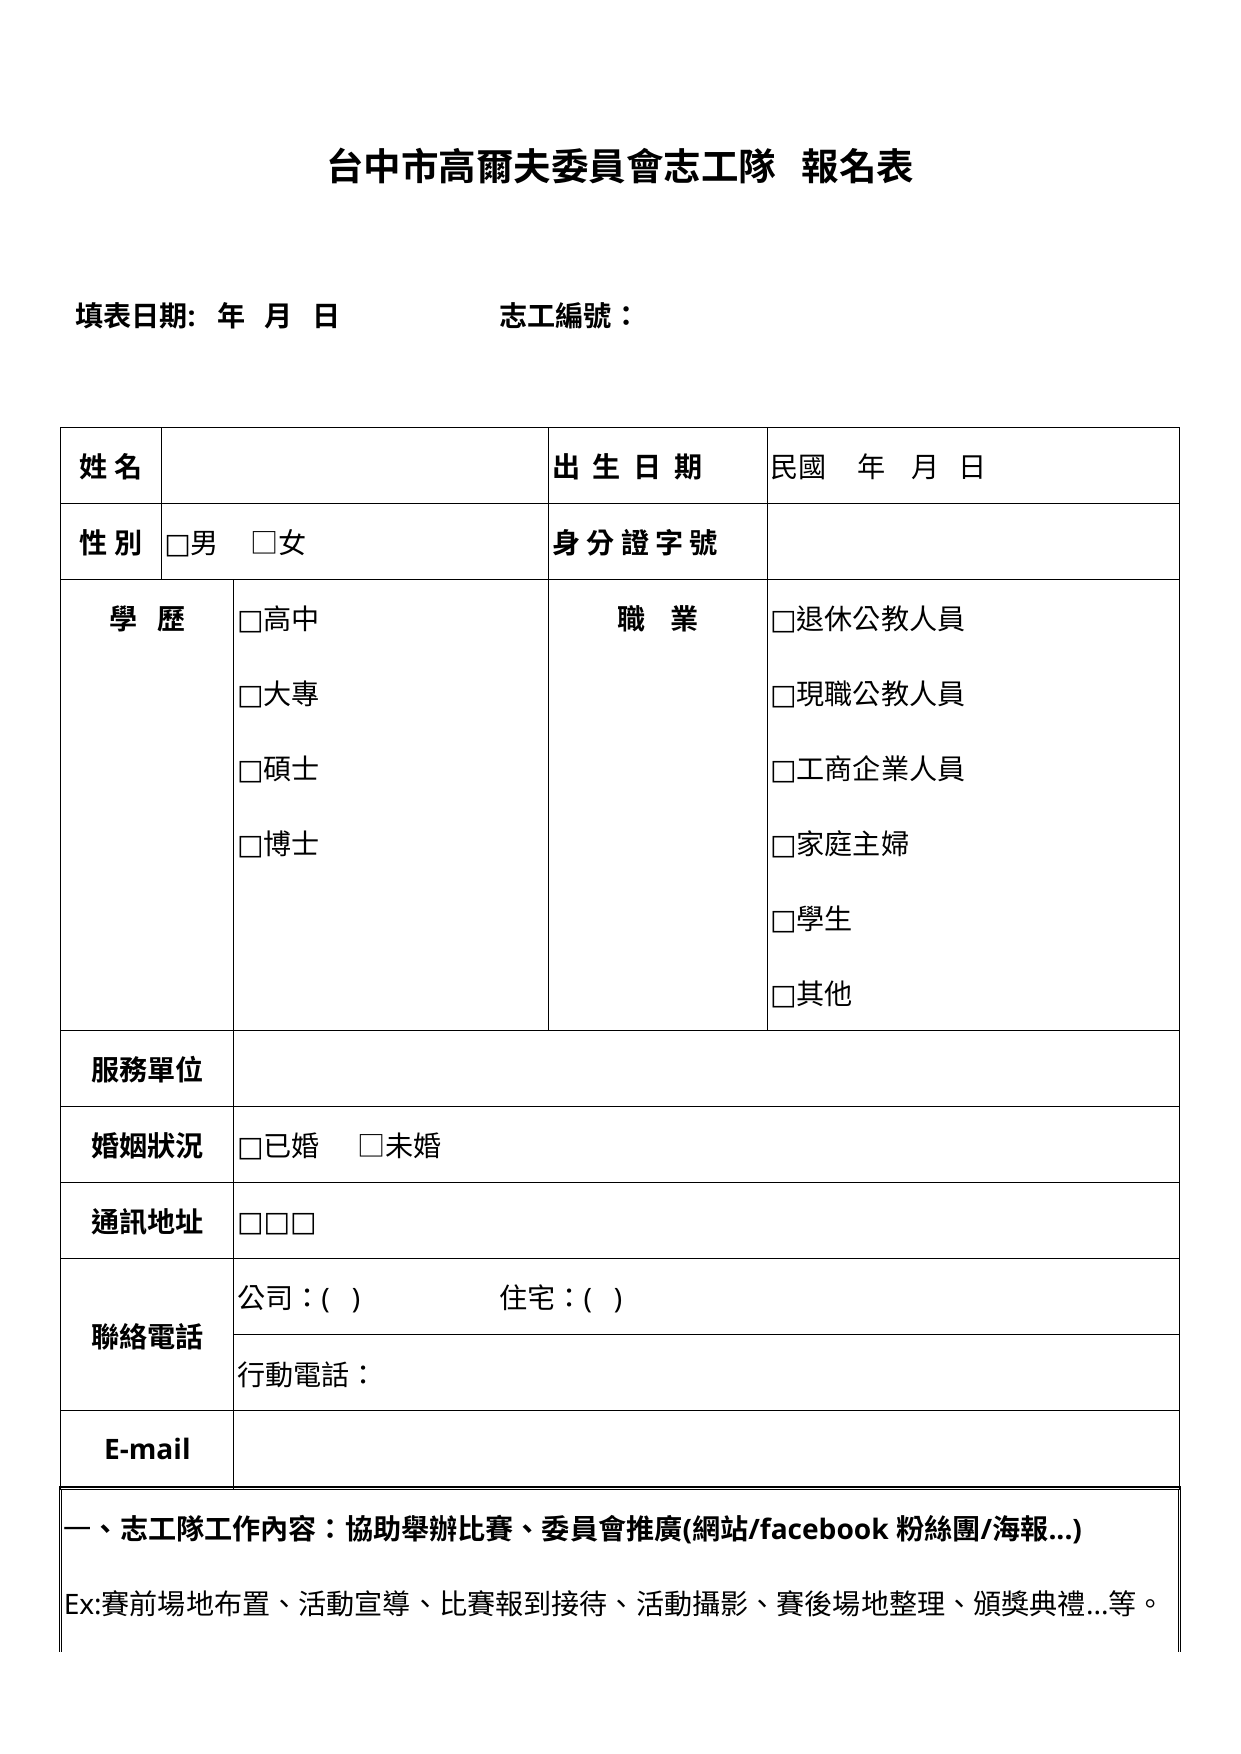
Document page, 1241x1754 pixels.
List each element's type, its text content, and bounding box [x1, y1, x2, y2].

table_cell 聯絡電話 [61, 1259, 233, 1410]
table_cell [234, 1031, 1179, 1106]
text 台中市高爾夫委員會志工隊 報名表 [75, 127, 1165, 202]
table_cell E-mail [61, 1411, 233, 1486]
table_cell 服務單位 [61, 1031, 233, 1106]
table_cell □□□ [234, 1183, 1179, 1258]
table_cell 性 別 [61, 504, 161, 579]
table_cell □男 □女 [162, 504, 548, 579]
table_cell 婚姻狀況 [61, 1107, 233, 1182]
table_cell □高中 □大專 □碩士 □博士 [234, 580, 548, 1030]
table_cell 一、志工隊工作內容：協助舉辦比賽、委員會推廣(網站/facebook 粉絲團/海報...) [62, 1490, 1178, 1564]
table_header [162, 428, 548, 503]
table_cell 公司：( ) 住宅：( ) [234, 1259, 1179, 1334]
table_cell □已婚 □未婚 [234, 1107, 1179, 1182]
text 填表日期: 年 月 日 志工編號： [75, 277, 1165, 352]
table_cell 職 業 [549, 580, 767, 1030]
table_cell Ex:賽前場地布置、活動宣導、比賽報到接待、活動攝影、賽後場地整理、頒獎典禮...等。 [62, 1565, 1178, 1652]
table_header 民國 年 月 日 [768, 428, 1179, 503]
table_cell 學 歷 [61, 580, 233, 1030]
table_cell 通訊地址 [61, 1183, 233, 1258]
table_cell [234, 1411, 1179, 1486]
table_cell □退休公教人員 □現職公教人員 □工商企業人員 □家庭主婦 □學生 □其他 [768, 580, 1179, 1030]
table_cell [768, 504, 1179, 579]
table_cell 身 分 證 字 號 [549, 504, 767, 579]
table_header 姓 名 [61, 428, 161, 503]
table_cell 行動電話： [234, 1335, 1179, 1410]
table_header 出 生 日 期 [549, 428, 767, 503]
